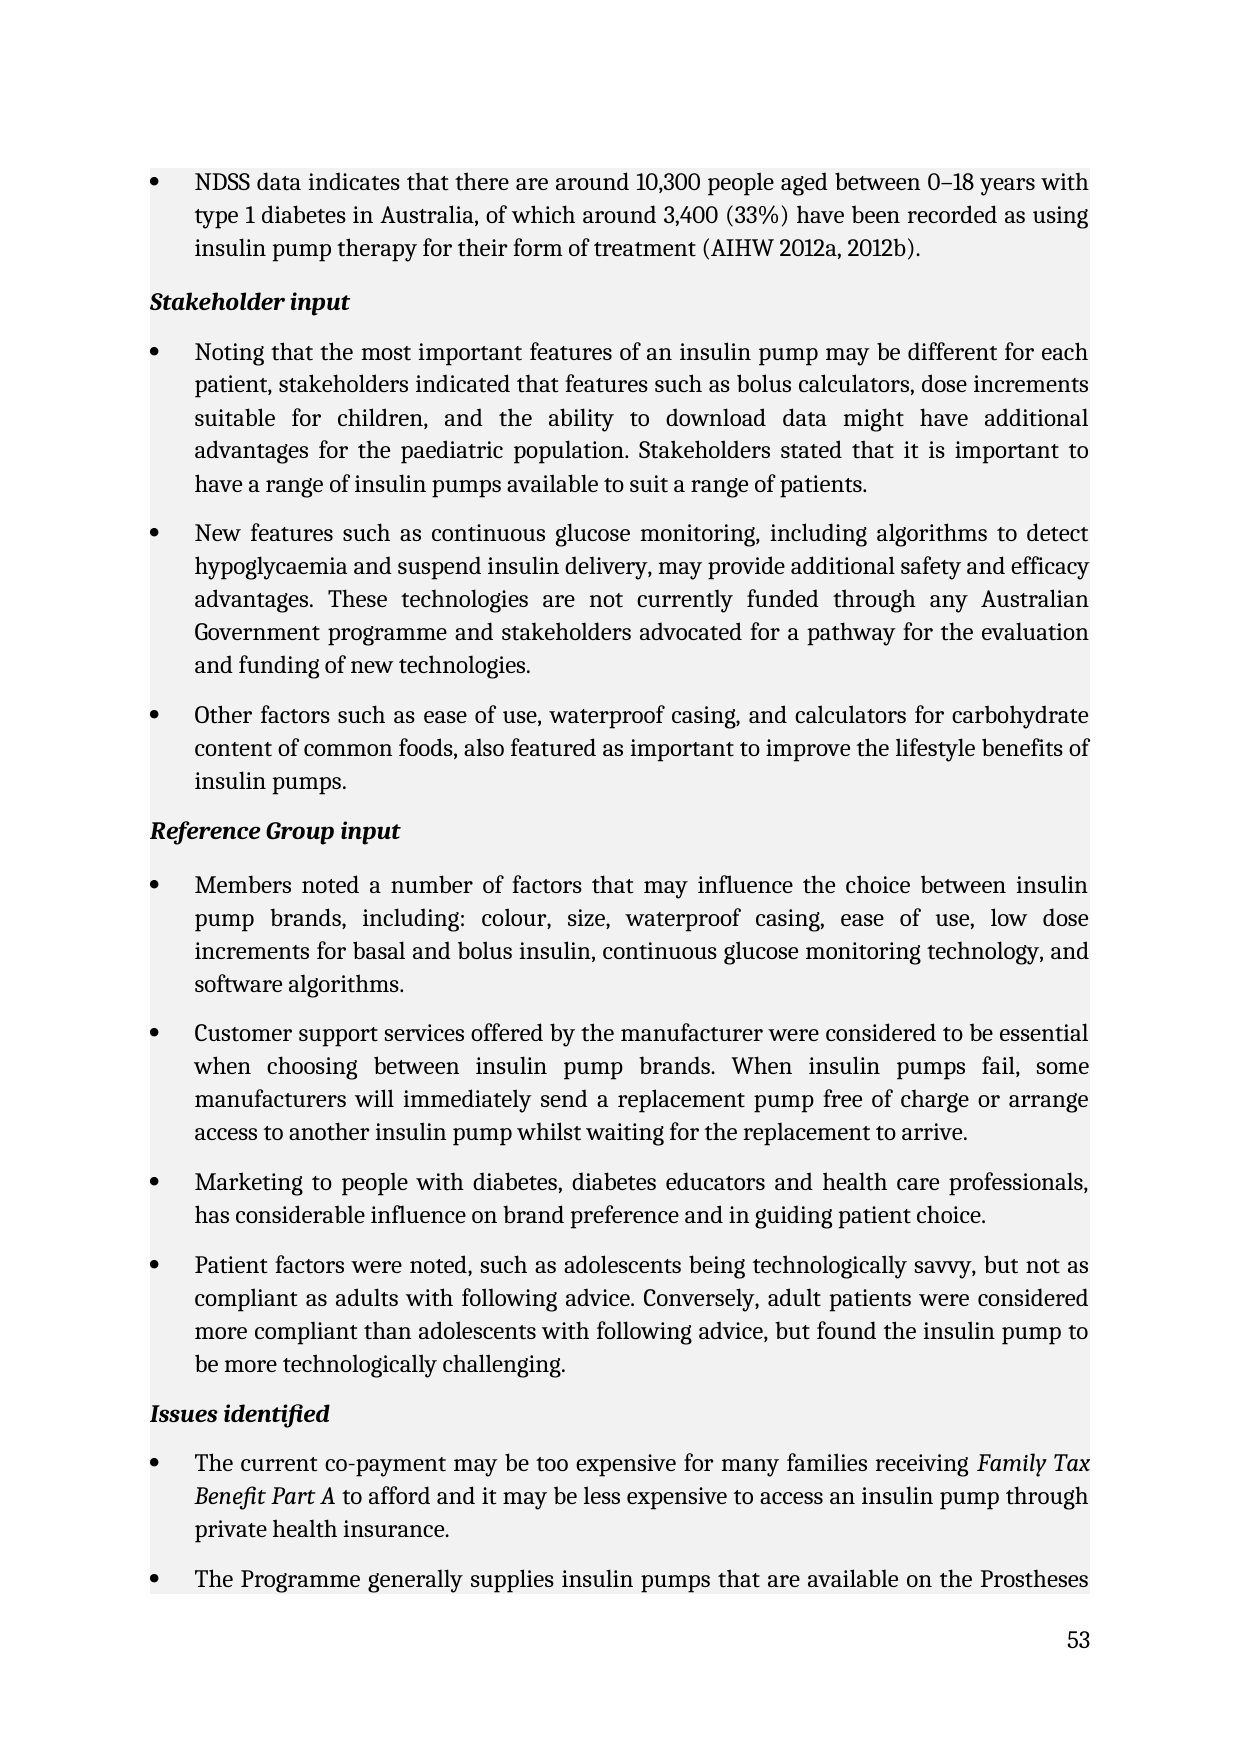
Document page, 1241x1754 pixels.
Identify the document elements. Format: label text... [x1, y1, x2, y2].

text Reference Group input [150, 817, 1090, 845]
list New features such as continuous glucose monitoring, including algorithms to detect hypoglycaemia and suspend insulin delivery, may provide additional safety and efficacy advantages. These technologies are not currently funded through any Australian Government programme and stakeholders advocated for a pathway for the evaluation and funding of new technologies. [150, 519, 1090, 680]
list Marketing to people with diabetes, diabetes educators and health care professionals, has considerable influence on brand preference and in guiding patient choice. [150, 1168, 1090, 1230]
list Other factors such as ease of use, waterproof casing, and calculators for carbohydrate content of common foods, also featured as important to improve the lifestyle benefits of insulin pumps. [150, 701, 1090, 796]
text Issues identified [150, 1399, 1090, 1428]
list Customer support services offered by the manufacturer were considered to be essential when choosing between insulin pump brands. When insulin pumps fail, some manufacturers will immediately send a replacement pump free of charge or arrange access to another insulin pump whilst waiting for the replacement to arrive. [150, 1019, 1090, 1147]
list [150, 1565, 1090, 1594]
list The current co-payment may be too expensive for many families receiving Family Tax Benefit Part A to afford and it may be less expensive to access an insulin pump through private health insurance. [150, 1449, 1090, 1544]
list NDSS data indicates that there are around 10,300 people aged between 0–18 years with type 1 diabetes in Australia, of which around 3,400 (33%) have been recorded as using insulin pump therapy for their form of treatment (AIHW 2012a, 2012b). [150, 168, 1090, 263]
list Noting that the most important features of an insulin pump may be different for each patient, stakeholders indicated that features such as bolus calculators, dose increments suitable for children, and the ability to download data might have additional advantages for the paediatric population. Stakeholders stated that it is important to have a range of insulin pumps available to suit a range of patients. [150, 337, 1090, 498]
text Stakeholder input [150, 288, 1090, 316]
list Patient factors were noted, such as adolescents being technologically savvy, but not as compliant as adults with following advice. Conversely, adult patients were considered more compliant than adolescents with following advice, but found the insulin pump to be more technologically challenging. [150, 1251, 1090, 1378]
list Members noted a number of factors that may influence the choice between insulin pump brands, including: colour, size, waterproof casing, ease of use, low dose increments for basal and bolus insulin, continuous glucose monitoring technology, and software algorithms. [150, 871, 1090, 998]
